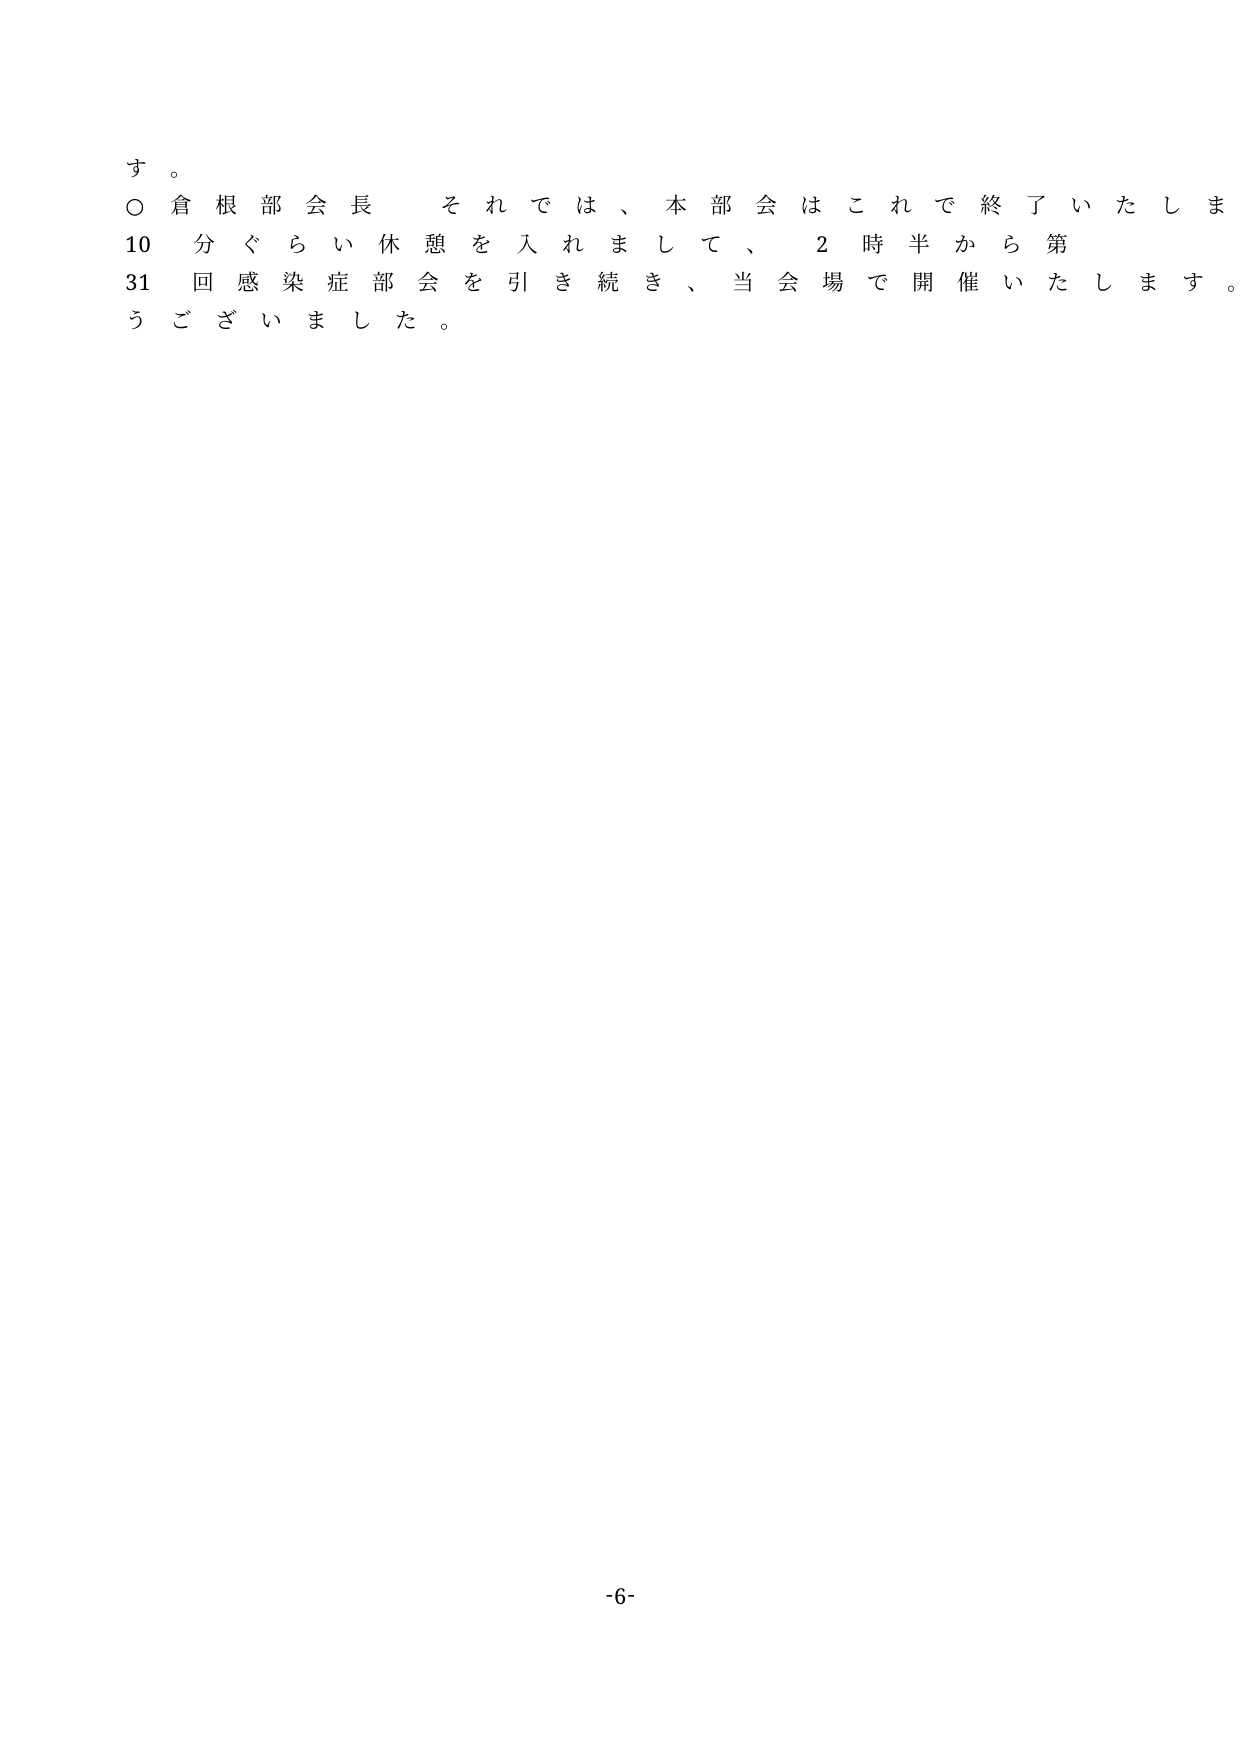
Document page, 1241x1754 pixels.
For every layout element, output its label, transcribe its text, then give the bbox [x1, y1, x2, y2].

text ○倉根部会長 それでは、本部会はこれで終了いたします。ありがとうございました。10分ぐらい休憩を入れまして、2時半から第31回感染症部会を引き続き、当会場で開催いたします。よろしくお願いいたします。ありがとうございました。 [125, 186, 1115, 338]
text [125, 148, 1115, 186]
